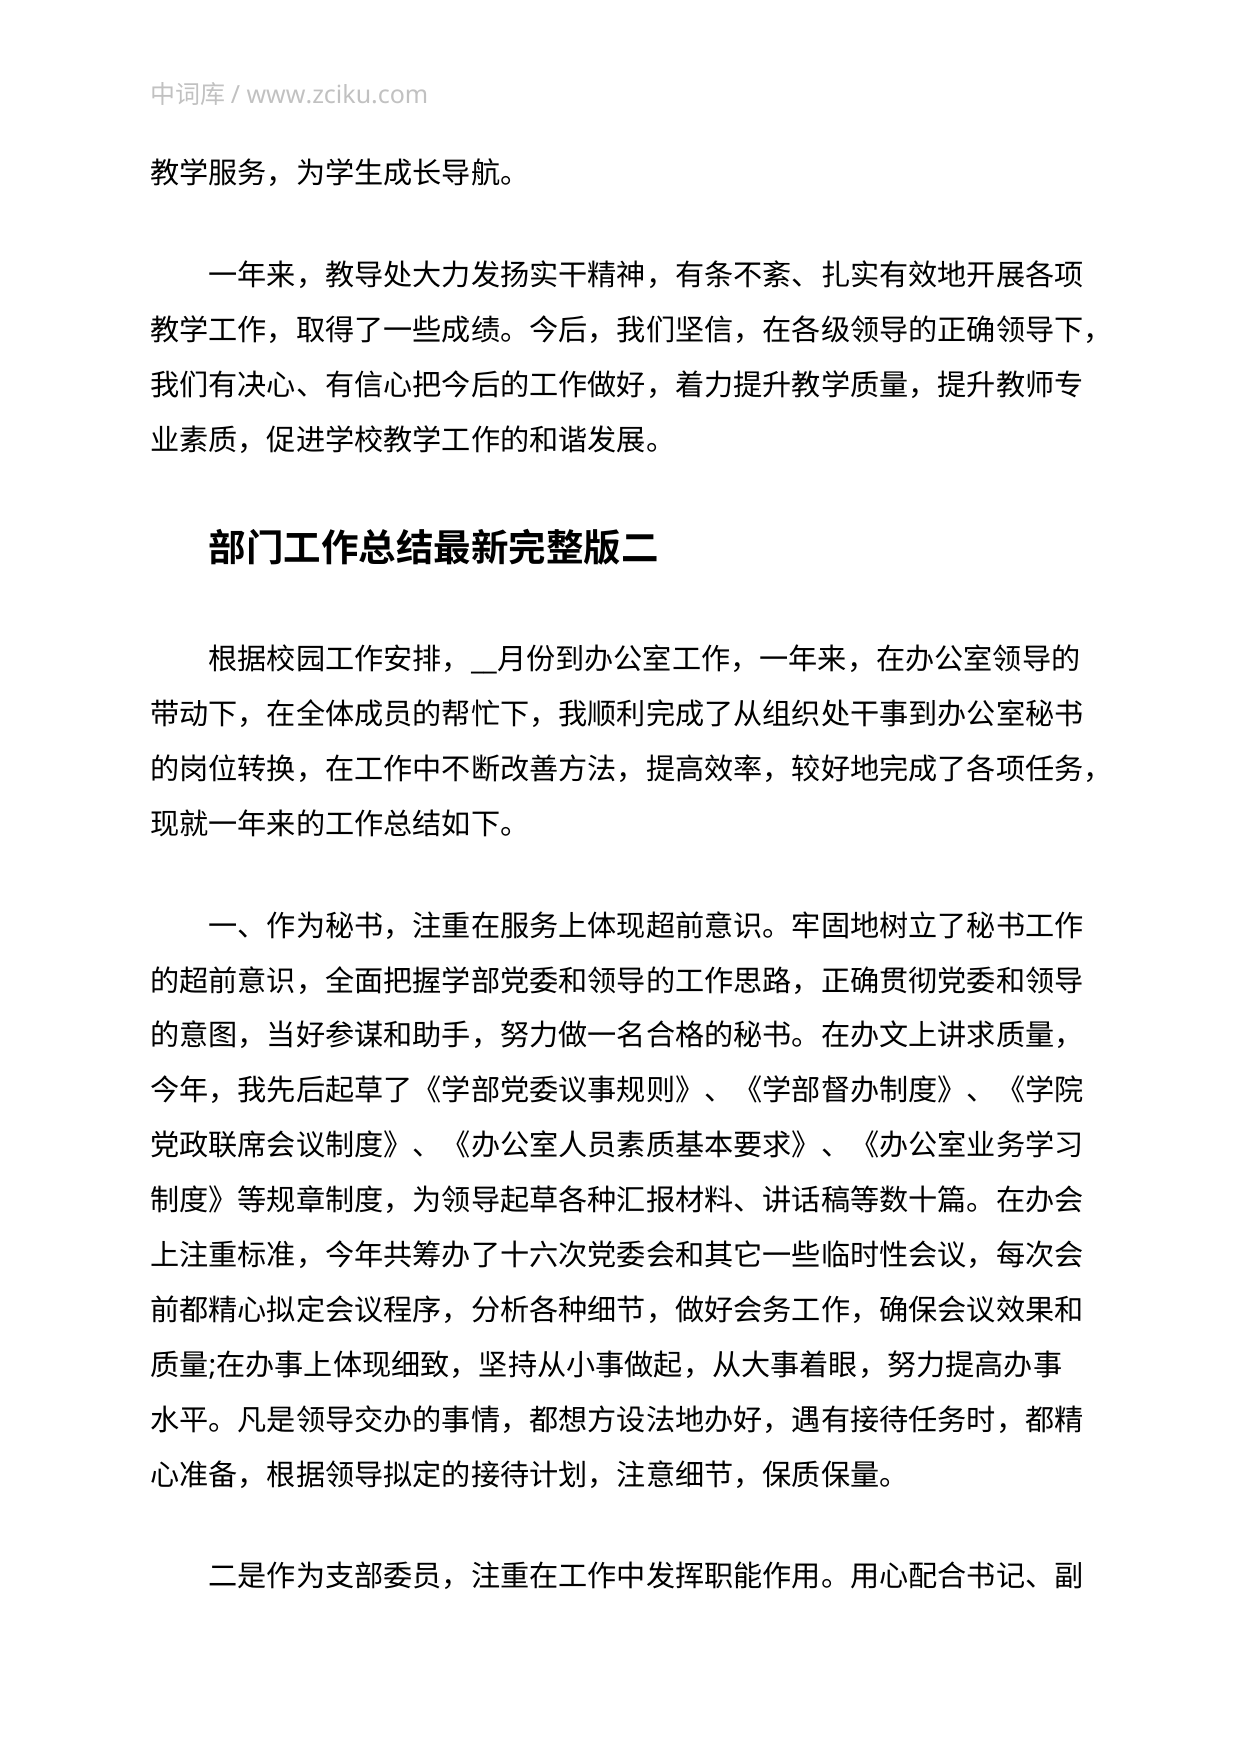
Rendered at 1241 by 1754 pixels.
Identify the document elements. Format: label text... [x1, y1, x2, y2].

text 一、作为秘书，注重在服务上体现超前意识。牢固地树立了秘书工作的超前意识，全面把握学部党委和领导的工作思路，正确贯彻党委和领导的意图，当好参谋和助手，努力做一名合格的秘书。在办文上讲求质量，今年，我先后起草了《学部党委议事规则》、《学部督办制度》、《学院党政联席会议制度》、《办公室人员素质基本要求》、《办公室业务学习制度》等规章制度，为领导起草各种汇报材料、讲话稿等数十篇。在办会上注重标准，今年共筹办了十六次党委会和其它一些临时性会议，每次会前都精心拟定会议程序，分析各种细节，做好会务工作，确保会议效果和质量;在办事上体现细致，坚持从小事做起，从大事着眼，努力提高办事水平。凡是领导交办的事情，都想方设法地办好，遇有接待任务时，都精心准备，根据领导拟定的接待计划，注意细节，保质保量。 [150, 902, 1090, 1493]
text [150, 1553, 1090, 1595]
text 一年来，教导处大力发扬实干精神，有条不紊、扎实有效地开展各项教学工作，取得了一些成绩。今后，我们坚信，在各级领导的正确领导下，我们有决心、有信心把今后的工作做好，着力提升教学质量，提升教师专业素质，促进学校教学工作的和谐发展。 [150, 252, 1090, 459]
text 部门工作总结最新完整版二 [150, 518, 1090, 572]
text 根据校园工作安排，__月份到办公室工作，一年来，在办公室领导的带动下，在全体成员的帮忙下，我顺利完成了从组织处干事到办公室秘书的岗位转换，在工作中不断改善方法，提高效率，较好地完成了各项任务，现就一年来的工作总结如下。 [150, 636, 1090, 843]
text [150, 150, 1090, 192]
